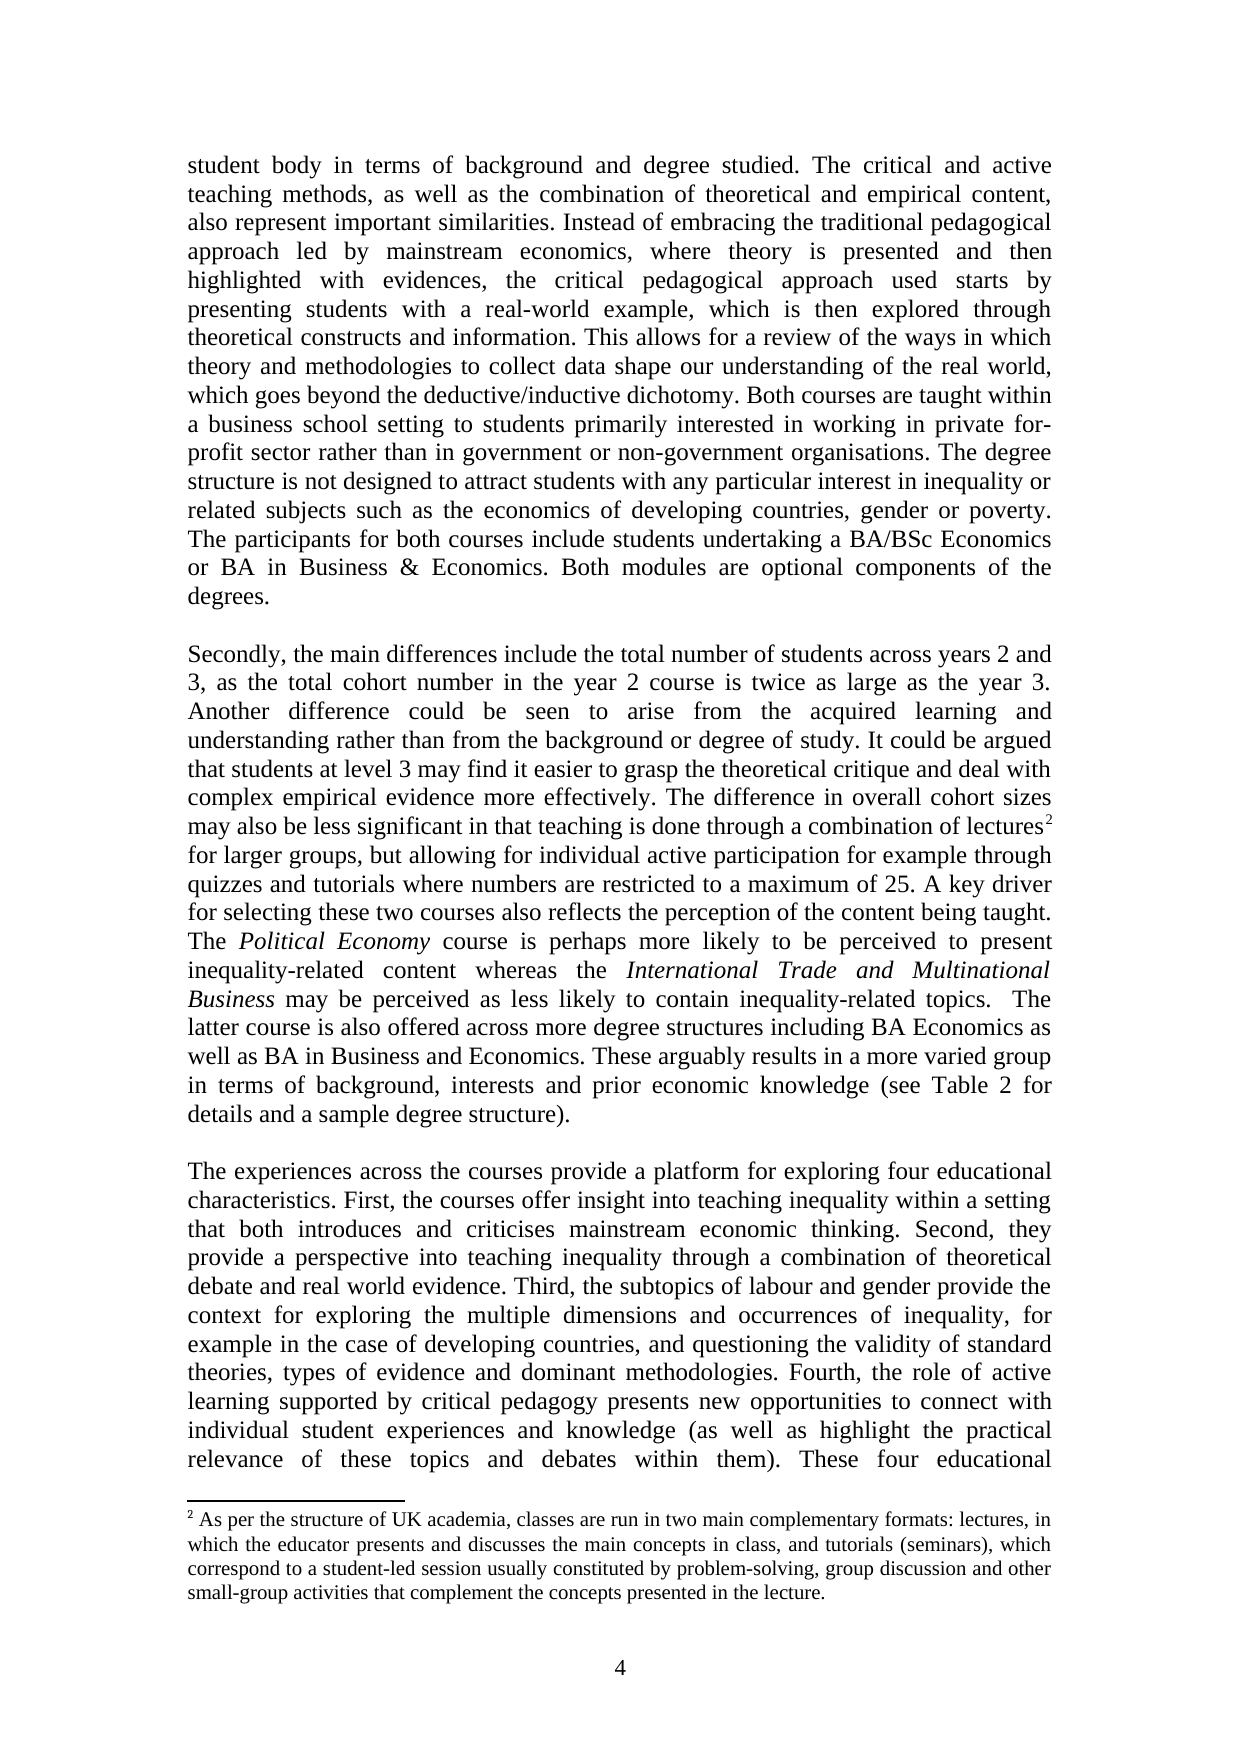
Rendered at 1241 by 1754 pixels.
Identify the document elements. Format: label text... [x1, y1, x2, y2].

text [187, 150, 1053, 610]
text Secondly, the main differences include the total number of students across years 2 and 3, as the total cohort number in the year 2 course is twice as large as the year 3. Another difference could be seen to arise from the acquired learning and understanding rather than from the background or degree of study. It could be argued that students at level 3 may find it easier to grasp the theoretical critique and deal with complex empirical evidence more effectively. The difference in overall cohort sizes may also be less significant in that teaching is done through a combination of lectures for larger groups, but allowing for individual active participation for example through quizzes and tutorials where numbers are restricted to a maximum of 25. A key driver for selecting these two courses also reflects the perception of the content being taught. The Political Economy course is perhaps more likely to be perceived to present inequality-related content whereas the International Trade and Multinational Business may be perceived as less likely to contain inequality-related topics. The latter course is also offered across more degree structures including BA Economics as well as BA in Business and Economics. These arguably results in a more varied group in terms of background, interests and prior economic knowledge (see Table 2 for details and a sample degree structure). [187, 639, 1053, 1127]
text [187, 1156, 1053, 1472]
